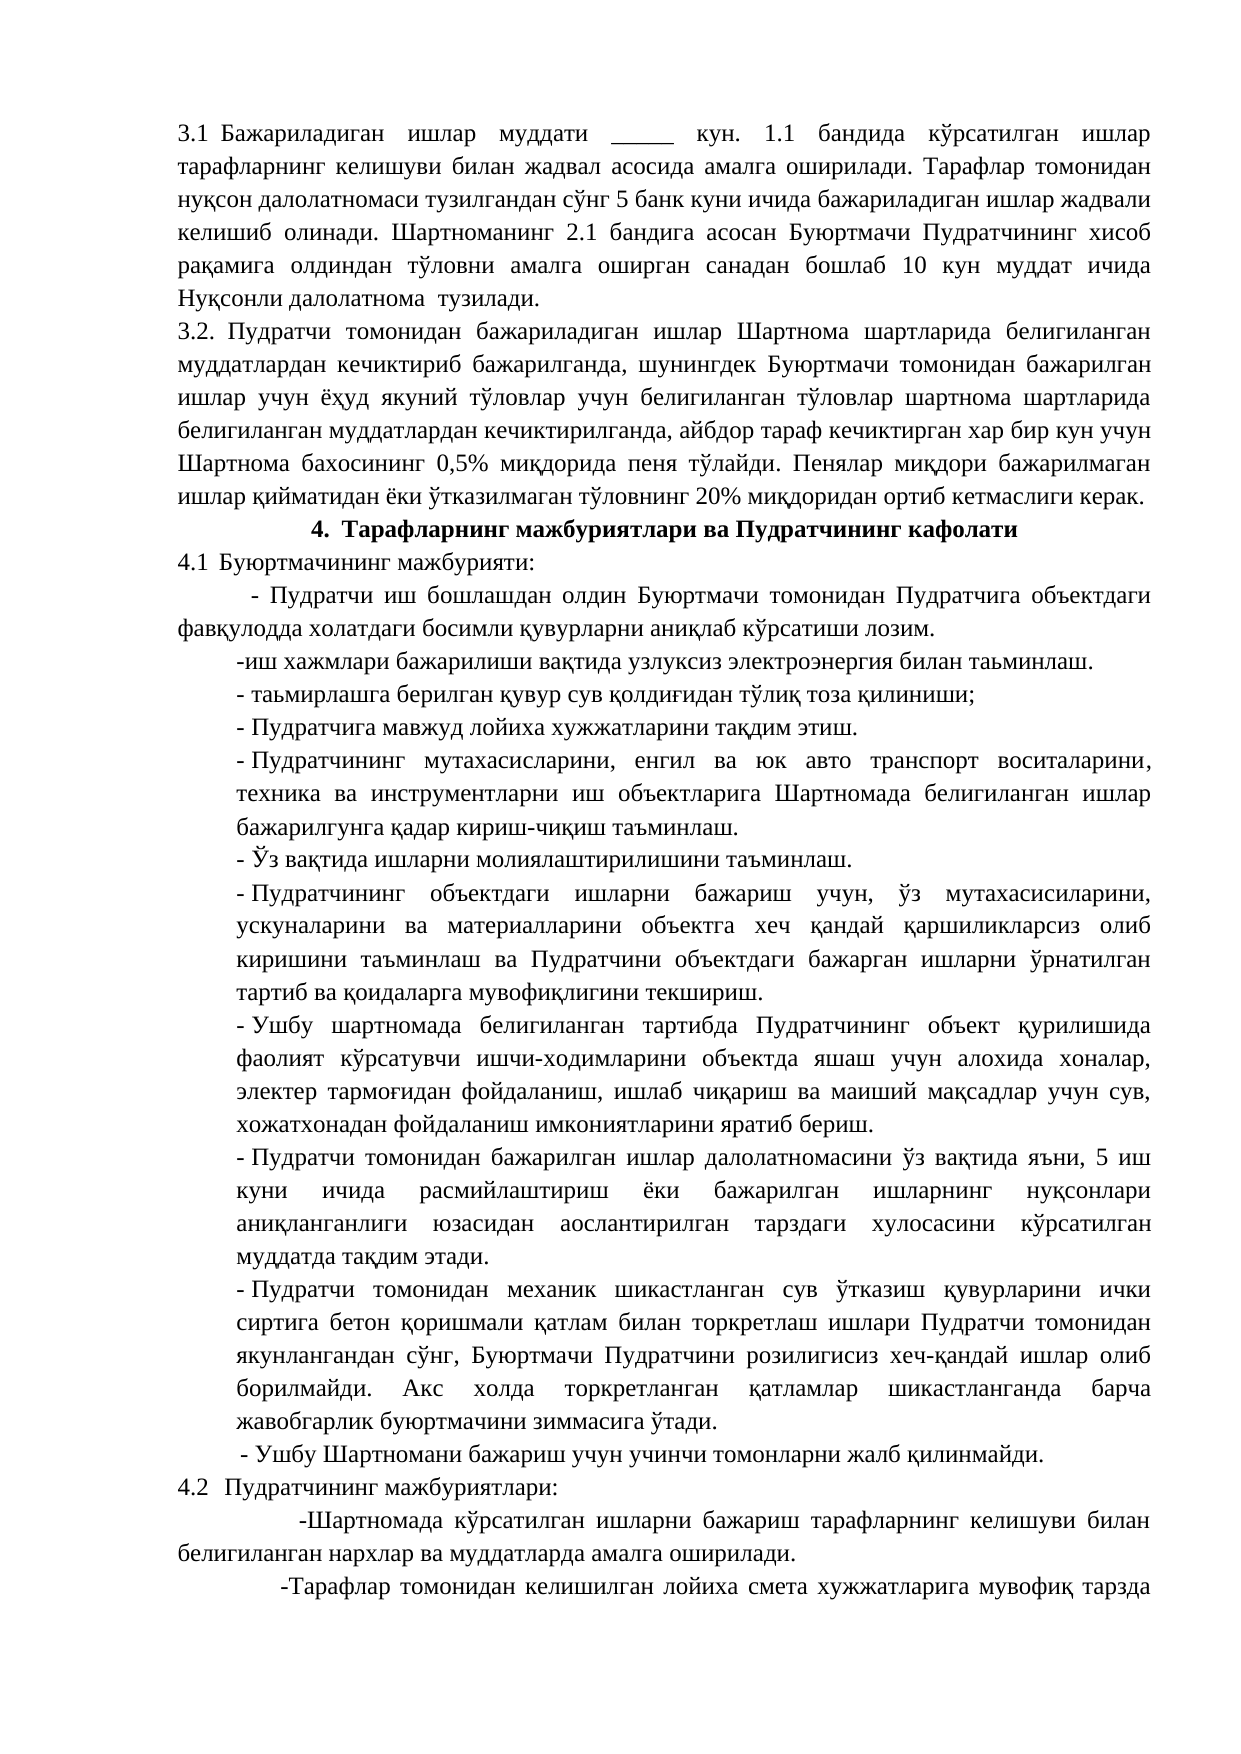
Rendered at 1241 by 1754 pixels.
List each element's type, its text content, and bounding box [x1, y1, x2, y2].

list Пудратчи томонидан механик шикастланган сув ўтказиш қувурларини ички сиртига бетон қоришмали қатлам билан торкретлаш ишлари Пудратчи томонидан якунлангандан сўнг, Буюртмачи Пудратчини розилигисиз хеч-қандай ишлар олиб борилмайди. Акс холда торкретланган қатламлар шикастланганда барча жавобгарлик буюртмачини зиммасига ўтади. [236, 1274, 1152, 1435]
list Ўз вақтида ишларни молиялаштирилишини таъминлаш. [236, 844, 1152, 873]
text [177, 1571, 1152, 1600]
text -Шартномада кўрсатилган ишларни бажариш тарафларнинг келишуви билан белигиланган нархлар ва муддатларда амалга оширилади. [177, 1505, 1152, 1567]
list -иш хажмлари бажарилиши вақтида узлуксиз электроэнергия билан таьминлаш. [236, 646, 1152, 675]
list таьмирлашга берилган қувур сув қолдиғидан тўлиқ тоза қилиниши; [236, 679, 1152, 708]
list Тарафларнинг мажбуриятлари ва Пудратчининг кафолати [177, 514, 1152, 543]
list Пудратчи томонидан бажарилган ишлар далолатномасини ўз вақтида яъни, 5 иш куни ичида расмийлаштириш ёки бажарилган ишларнинг нуқсонлари аниқланганлиги юзасидан аослантирилган тарздаги хулосасини кўрсатилган муддатда тақдим этади. [236, 1142, 1152, 1269]
text - Пудратчи иш бошлашдан олдин Буюртмачи томонидан Пудратчига объектдаги фавқулодда холатдаги босимли қувурларни аниқлаб кўрсатиши лозим. [177, 580, 1152, 642]
list Пудратчининг мажбуриятлари: [177, 1472, 1152, 1501]
list Пудратчининг объектдаги ишларни бажариш учун, ўз мутахасисиларини, ускуналарини ва материалларини объектга хеч қандай қаршиликларсиз олиб киришини таъминлаш ва Пудратчини объектдаги бажарган ишларни ўрнатилган тартиб ва қоидаларга мувофиқлигини текшириш. [236, 878, 1152, 1005]
list Буюртмачининг мажбурияти: [177, 547, 1152, 576]
list Пудратчининг мутахасисларини, енгил ва юк авто транспорт воситаларини, техника ва инструментларни иш объектларига Шартномада белигиланган ишлар бажарилгунга қадар кириш-чиқиш таъминлаш. [236, 746, 1152, 840]
list Бажариладиган ишлар муддати _____ кун. 1.1 бандида кўрсатилган ишлар тарафларнинг келишуви билан жадвал асосида амалга оширилади. Тарафлар томонидан нуқсон далолатномаси тузилгандан сўнг 5 банк куни ичида бажариладиган ишлар жадвали келишиб олинади. Шартноманинг 2.1 бандига асосан Буюртмачи Пудратчининг хисоб рақамига олдиндан тўловни амалга оширган санадан бошлаб 10 кун муддат ичида Нуқсонли далолатнома тузилади. [177, 118, 1152, 312]
list Пудратчи томонидан бажариладиган ишлар Шартнома шартларида белигиланган муддатлардан кечиктириб бажарилганда, шунингдек Буюртмачи томонидан бажарилган ишлар учун ёҳуд якуний тўловлар учун белигиланган тўловлар шартнома шартларида белигиланган муддатлардан кечиктирилганда, айбдор тараф кечиктирган хар бир кун учун Шартнома бахосининг 0,5% миқдорида пеня тўлайди. Пенялар миқдори бажарилмаган ишлар қийматидан ёки ўтказилмаган тўловнинг 20% миқдоридан ортиб кетмаслиги керак. [177, 316, 1152, 510]
text - Ушбу Шартномани бажариш учун учинчи томонларни жалб қилинмайди. [177, 1439, 1152, 1468]
list Пудратчига мавжуд лойиха хужжатларини тақдим этиш. [236, 712, 1152, 741]
list Ушбу шартномада белигиланган тартибда Пудратчининг объект қурилишида фаолият кўрсатувчи ишчи-ходимларини объектда яшаш учун алохида хоналар, электер тармоғидан фойдаланиш, ишлаб чиқариш ва маиший мақсадлар учун сув, хожатхонадан фойдаланиш имкониятларини яратиб бериш. [236, 1010, 1152, 1137]
